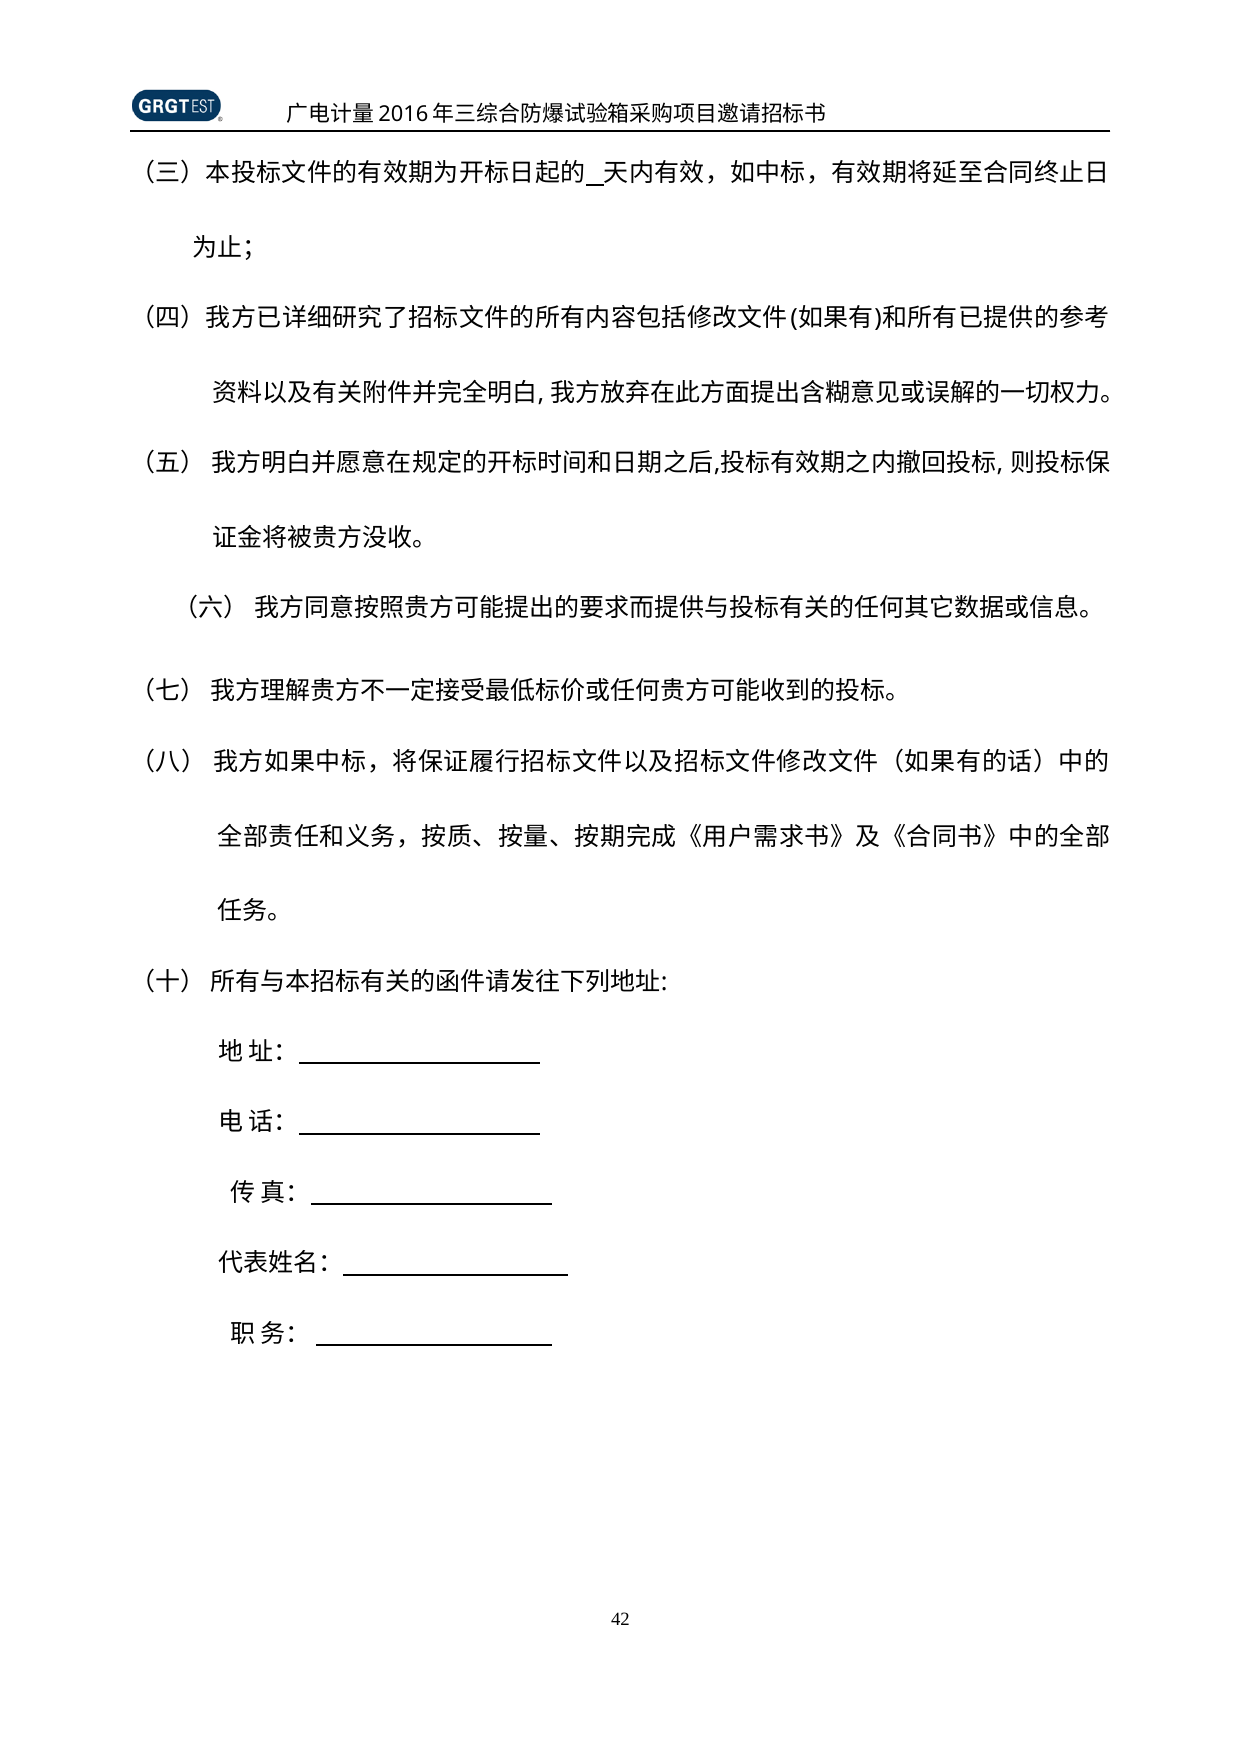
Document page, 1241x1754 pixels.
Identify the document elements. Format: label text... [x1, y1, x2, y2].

text （六） 我方同意按照贵方可能提出的要求而提供与投标有关的任何其它数据或信息。 [174, 573, 1110, 638]
text （八） 我方如果中标，将保证履行招标文件以及招标文件修改文件（如果有的话）中的全部责任和义务，按质、按量、按期完成《用户需求书》及《合同书》中的全部任务。 [130, 727, 1110, 941]
text 职 务： [205, 1299, 1110, 1364]
text （三）本投标文件的有效期为开标日起的 天内有效，如中标，有效期将延至合同终止日为止； [130, 138, 1110, 278]
text （十） 所有与本招标有关的函件请发往下列地址: [130, 947, 1110, 1012]
picture [129, 88, 224, 122]
text 地 址： [205, 1017, 1110, 1082]
text 传 真： [205, 1158, 1110, 1223]
text （四）我方已详细研究了招标文件的所有内容包括修改文件(如果有)和所有已提供的参考资料以及有关附件并完全明白, 我方放弃在此方面提出含糊意见或误解的一切权力。 [130, 283, 1110, 423]
text （五） 我方明白并愿意在规定的开标时间和日期之后,投标有效期之内撤回投标, 则投标保证金将被贵方没收。 [130, 428, 1110, 568]
text 代表姓名： [205, 1228, 1110, 1293]
text 电 话： [205, 1087, 1110, 1152]
text （七） 我方理解贵方不一定接受最低标价或任何贵方可能收到的投标。 [130, 656, 1110, 721]
